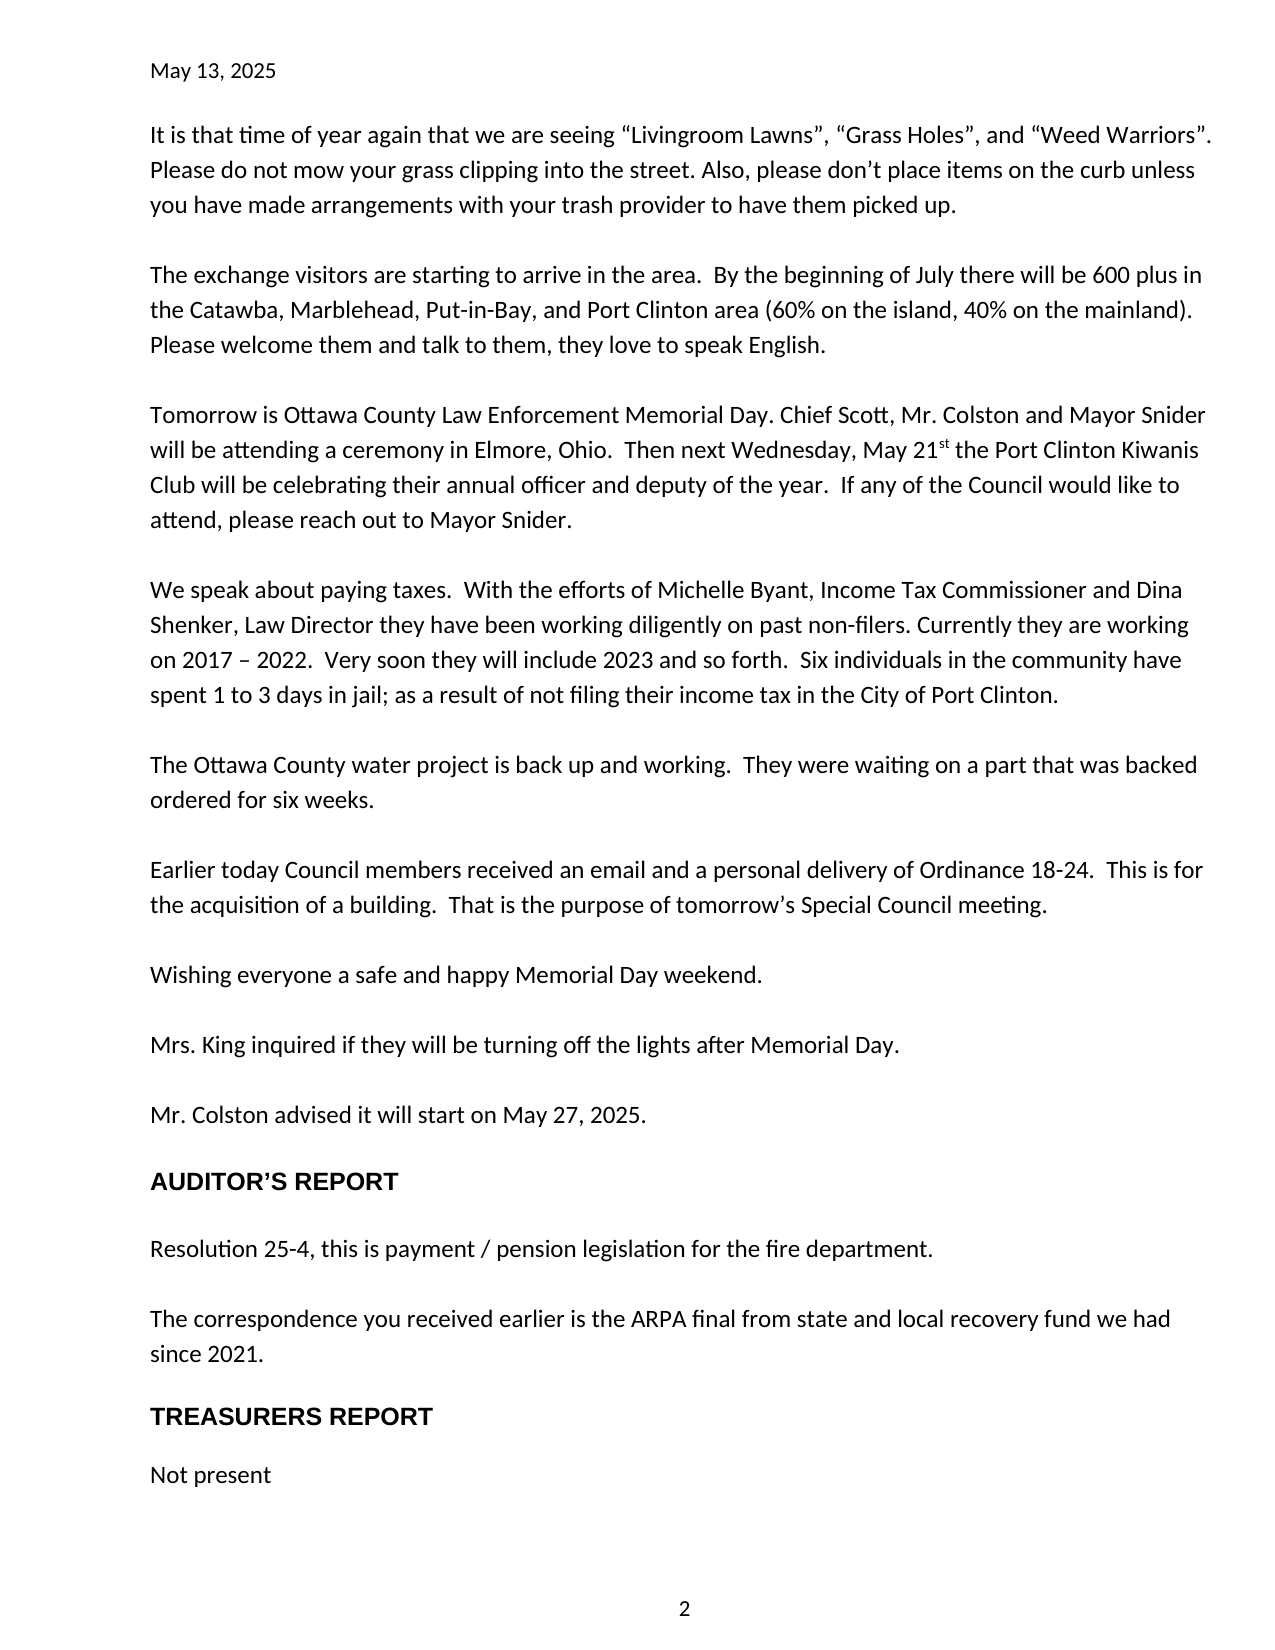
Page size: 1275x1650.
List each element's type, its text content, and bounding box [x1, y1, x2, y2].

text Resolution 25-4, this is payment / pension legislation for the fire department. [150, 1233, 1219, 1264]
text Tomorrow is Ottawa County Law Enforcement Memorial Day. Chief Scott, Mr. Colston and Mayor Snider will be attending a ceremony in Elmore, Ohio. Then next Wednesday, May 21st the Port Clinton Kiwanis Club will be celebrating their annual officer and deputy of the year. If any of the Council would like to attend, please reach out to Mayor Snider. [150, 399, 1219, 535]
text Wishing everyone a safe and happy Memorial Day weekend. [150, 959, 1219, 990]
text The correspondence you received earlier is the ARPA final from state and local recovery fund we had since 2021. [150, 1303, 1219, 1369]
text Earlier today Council members received an email and a personal delivery of Ordinance 18-24. This is for the acquisition of a building. That is the purpose of tomorrow’s Special Council meeting. [150, 854, 1219, 920]
text Mr. Colston advised it will start on May 27, 2025. [150, 1099, 1219, 1130]
text The Ottawa County water project is back up and working. They were waiting on a part that was backed ordered for six weeks. [150, 749, 1219, 815]
text The exchange visitors are starting to arrive in the area. By the beginning of July there will be 600 plus in the Catawba, Marblehead, Put-in-Bay, and Port Clinton area (60% on the island, 40% on the mainland). [150, 259, 1219, 325]
text It is that time of year again that we are seeing “Livingroom Lawns”, “Grass Holes”, and “Weed Warriors”. Please do not mow your grass clipping into the street. Also, please don’t place items on the curb unless you have made arrangements with your trash provider to have them picked up. [150, 119, 1219, 220]
text Mrs. King inquired if they will be turning off the lights after Memorial Day. [150, 1029, 1219, 1060]
text We speak about paying taxes. With the efforts of Michelle Byant, Income Tax Commissioner and Dina Shenker, Law Director they have been working diligently on past non-filers. Currently they are working on 2017 – 2022. Very soon they will include 2023 and so forth. Six individuals in the community have spent 1 to 3 days in jail; as a result of not filing their income tax in the City of Port Clinton. [150, 574, 1219, 710]
text Please welcome them and talk to them, they love to speak English. [150, 329, 1219, 360]
text AUDITOR’S REPORT [150, 1167, 1219, 1196]
text TREASURERS REPORT [150, 1402, 1219, 1431]
text Not present [150, 1459, 1219, 1489]
